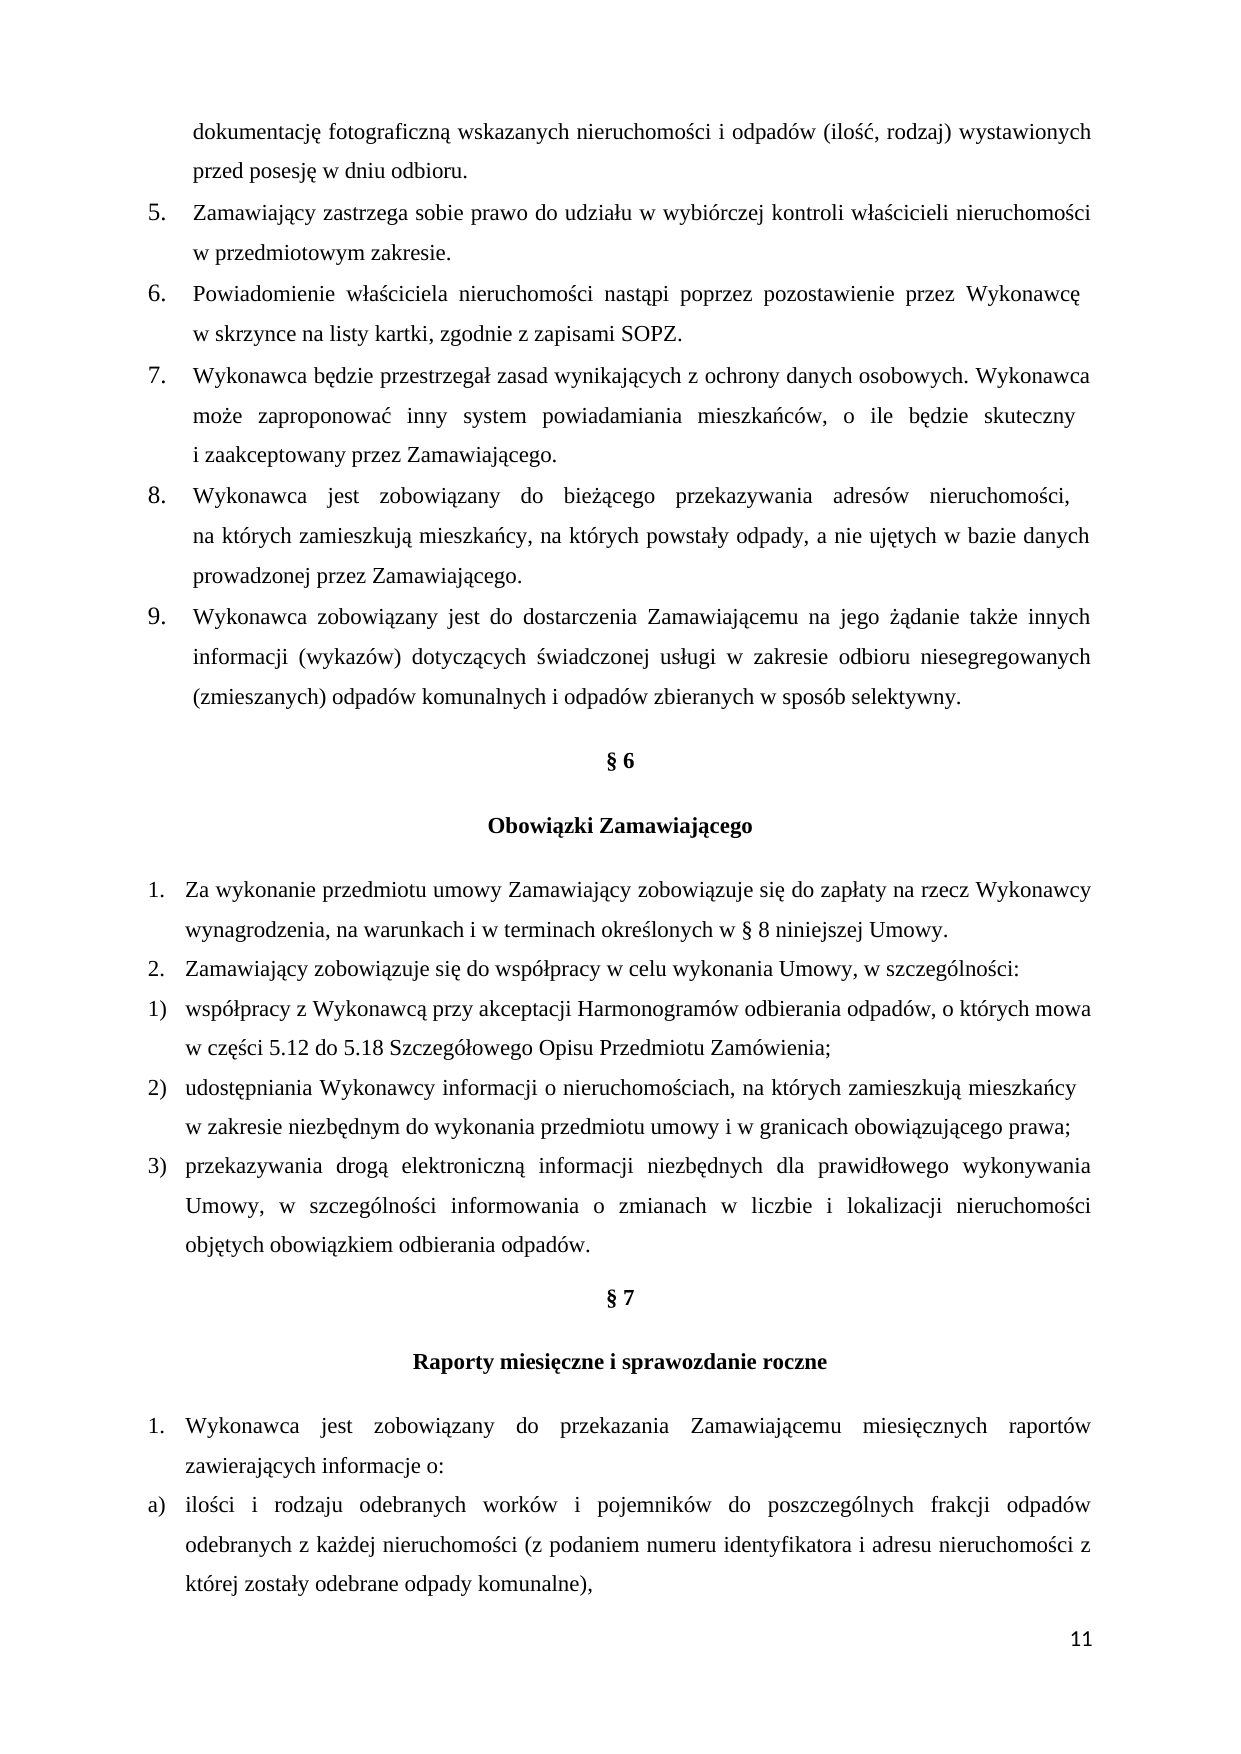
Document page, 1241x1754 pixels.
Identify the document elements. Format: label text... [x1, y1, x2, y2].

list Obowiązki Zamawiającego [148, 812, 1092, 838]
list udostępniania Wykonawcy informacji o nieruchomościach, na których zamieszkują mieszkańcy w zakresie niezbędnym do wykonania przedmiotu umowy i w granicach obowiązującego prawa; [148, 1074, 1092, 1139]
list Wykonawca zobowiązany jest do dostarczenia Zamawiającemu na jego żądanie także innych informacji (wykazów) dotyczących świadczonej usługi w zakresie odbioru niesegregowanych (zmieszanych) odpadów komunalnych i odpadów zbieranych w sposób selektywny. [148, 601, 1092, 709]
list Zamawiający zastrzega sobie prawo do udziału w wybiórczej kontroli właścicieli nieruchomości w przedmiotowym zakresie. [148, 197, 1092, 265]
list § 6 [148, 747, 1092, 774]
list Zamawiający zobowiązuje się do współpracy w celu wykonania Umowy, w szczególności: [148, 955, 1092, 982]
list ilości i rodzaju odebranych worków i pojemników do poszczególnych frakcji odpadów odebranych z każdej nieruchomości (z podaniem numeru identyfikatora i adresu nieruchomości z której zostały odebrane odpady komunalne), [148, 1491, 1092, 1597]
list przekazywania drogą elektroniczną informacji niezbędnych dla prawidłowego wykonywania Umowy, w szczególności informowania o zmianach w liczbie i lokalizacji nieruchomości objętych obowiązkiem odbierania odpadów. [148, 1153, 1092, 1258]
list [148, 118, 1092, 184]
list współpracy z Wykonawcą przy akceptacji Harmonogramów odbierania odpadów, o których mowa w części 5.12 do 5.18 Szczegółowego Opisu Przedmiotu Zamówienia; [148, 995, 1092, 1061]
text Raporty miesięczne i sprawozdanie roczne [148, 1348, 1092, 1374]
text § 7 [148, 1283, 1092, 1310]
list Wykonawca będzie przestrzegał zasad wynikających z ochrony danych osobowych. Wykonawca może zaproponować inny system powiadamiania mieszkańców, o ile będzie skuteczny i zaakceptowany przez Zamawiającego. [148, 360, 1092, 467]
list Wykonawca jest zobowiązany do bieżącego przekazywania adresów nieruchomości, na których zamieszkują mieszkańcy, na których powstały odpady, a nie ujętych w bazie danych prowadzonej przez Zamawiającego. [148, 481, 1092, 588]
list Za wykonanie przedmiotu umowy Zamawiający zobowiązuje się do zapłaty na rzecz Wykonawcy wynagrodzenia, na warunkach i w terminach określonych w § 8 niniejszej Umowy. [148, 876, 1092, 942]
list Powiadomienie właściciela nieruchomości nastąpi poprzez pozostawienie przez Wykonawcę w skrzynce na listy kartki, zgodnie z zapisami SOPZ. [148, 278, 1092, 347]
list Wykonawca jest zobowiązany do przekazania Zamawiającemu miesięcznych raportów zawierających informacje o: [148, 1412, 1092, 1478]
